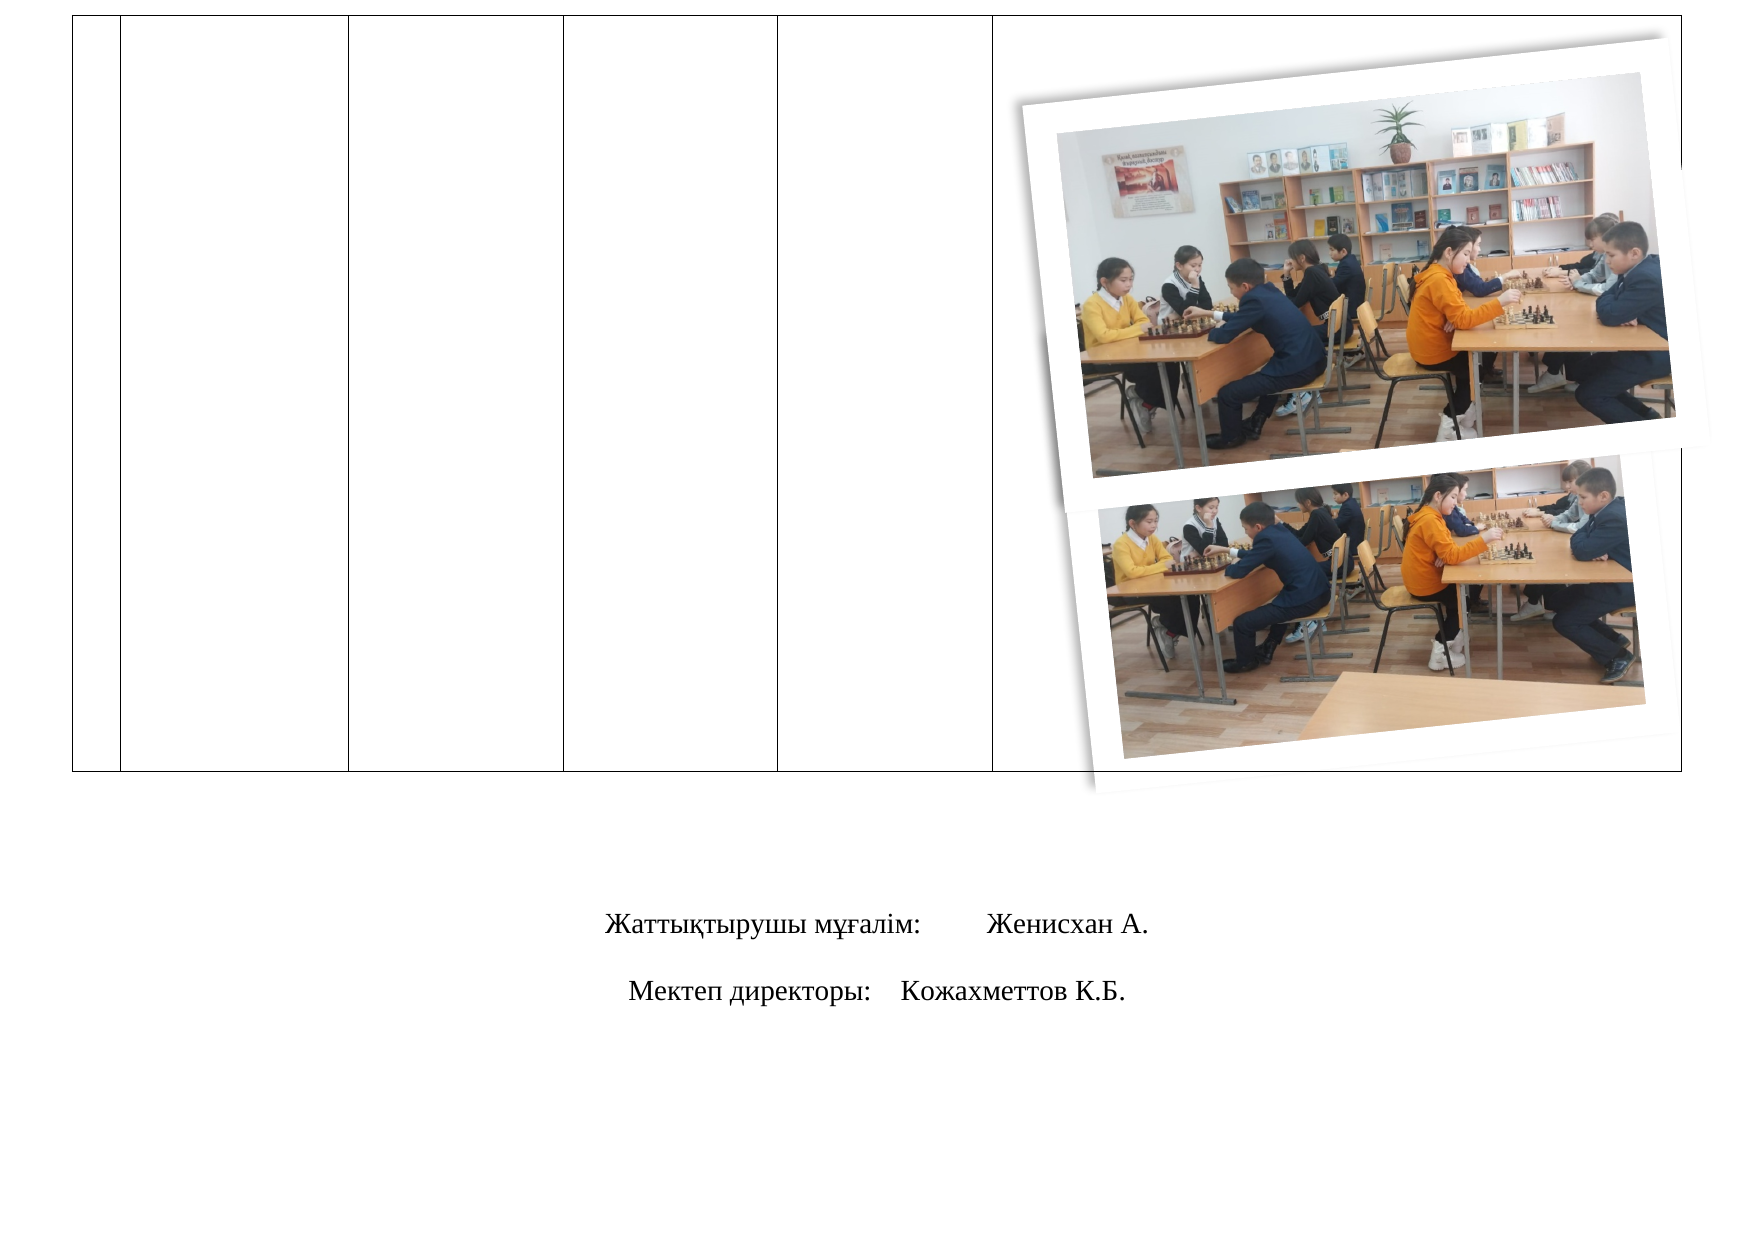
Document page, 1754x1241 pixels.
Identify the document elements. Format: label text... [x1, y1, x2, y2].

table_cell [564, 16, 777, 771]
table_cell [121, 16, 348, 771]
table_cell [993, 16, 1681, 771]
table_cell [349, 16, 563, 771]
table_cell [778, 16, 992, 771]
picture [1057, 73, 1676, 478]
table_cell [73, 16, 120, 771]
text Жаттықтырушы мұғалім: Женисхан А. [118, 906, 1636, 940]
text Мектеп директоры: Кожахметтов К.Б. [118, 973, 1636, 1007]
